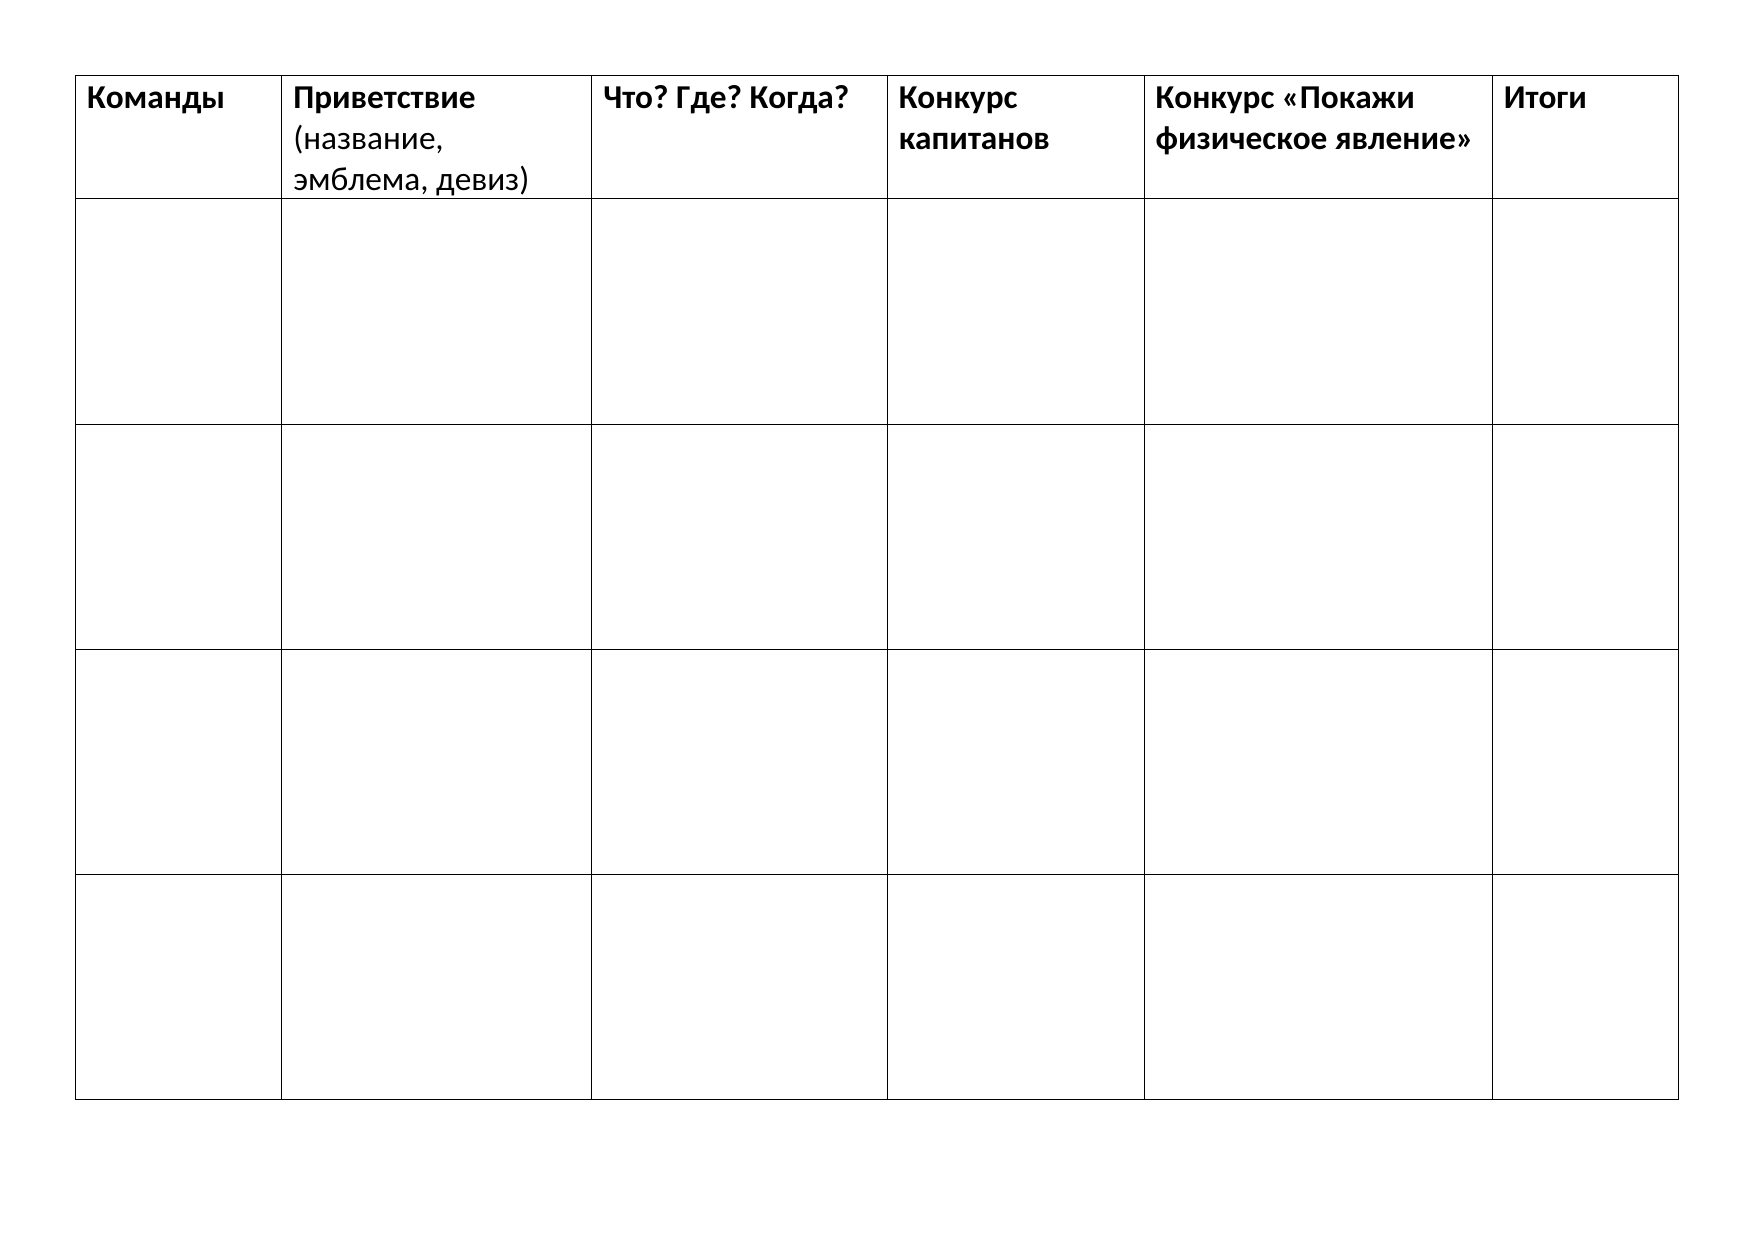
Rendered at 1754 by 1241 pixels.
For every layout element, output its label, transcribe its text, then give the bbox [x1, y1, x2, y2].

table_cell [1145, 425, 1492, 649]
table_cell [282, 650, 591, 874]
table_header Итоги [1493, 76, 1678, 198]
table_cell [1493, 425, 1678, 649]
table_cell [888, 875, 1144, 1099]
table_cell [1145, 650, 1492, 874]
table_cell [76, 650, 281, 874]
table_cell [1145, 199, 1492, 423]
table_cell [592, 199, 887, 423]
table_cell [1493, 199, 1678, 423]
table_cell [888, 425, 1144, 649]
table_cell [76, 875, 281, 1099]
table_cell [888, 199, 1144, 423]
table_cell [888, 650, 1144, 874]
table_cell [1493, 650, 1678, 874]
table_cell [76, 199, 281, 423]
table_cell [592, 425, 887, 649]
table_header Что? Где? Когда? [592, 76, 887, 198]
table_cell [282, 875, 591, 1099]
table_cell [282, 199, 591, 423]
table_cell [1493, 875, 1678, 1099]
table_header Конкурс «Покажи физическое явление» [1145, 76, 1492, 198]
table_cell [592, 875, 887, 1099]
table_cell [1145, 875, 1492, 1099]
table_header Конкурс капитанов [888, 76, 1144, 198]
table_cell [592, 650, 887, 874]
table_cell [282, 425, 591, 649]
table_header Команды [76, 76, 281, 198]
table_cell [76, 425, 281, 649]
table_header Приветствие (название, эмблема, девиз) [282, 76, 591, 198]
